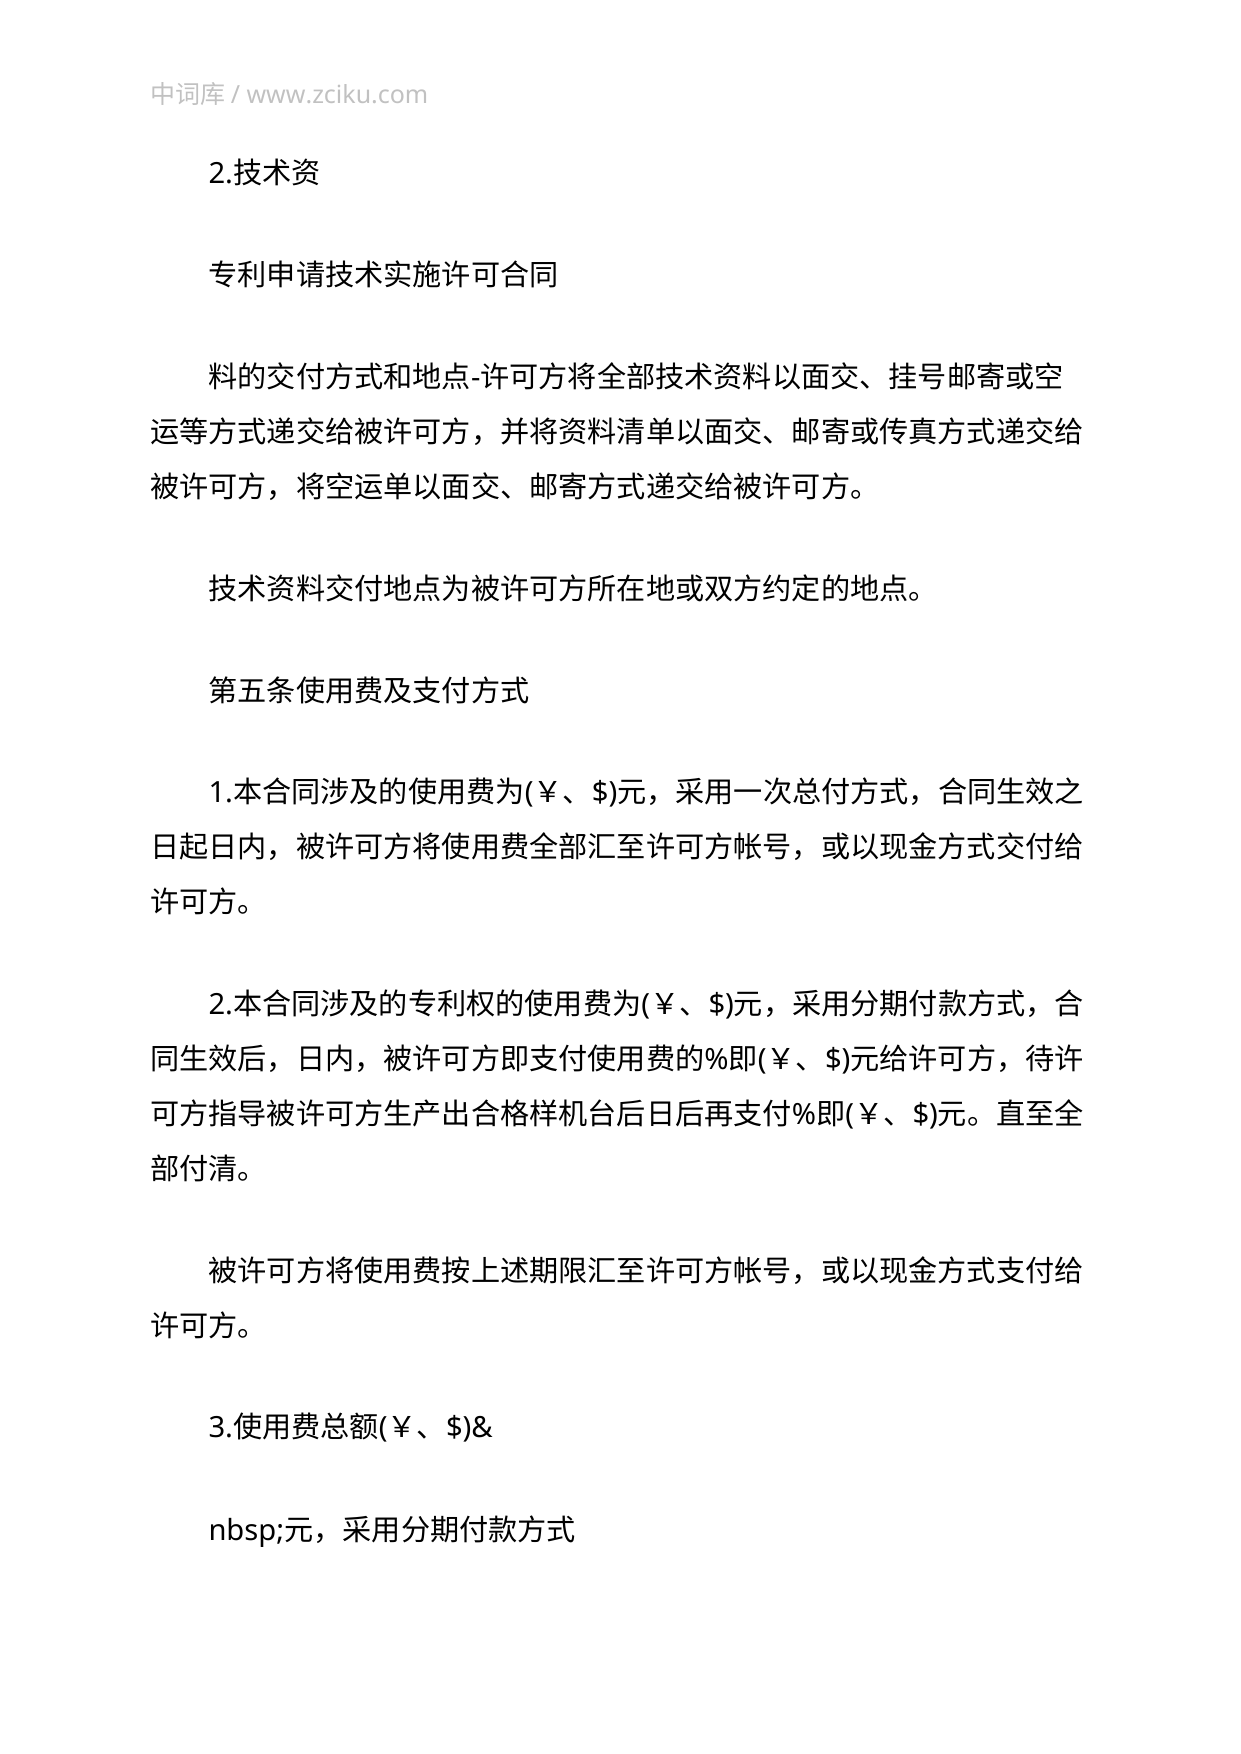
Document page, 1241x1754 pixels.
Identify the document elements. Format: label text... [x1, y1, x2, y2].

text 1.本合同涉及的使用费为(￥、$)元，采用一次总付方式，合同生效之日起日内，被许可方将使用费全部汇至许可方帐号，或以现金方式交付给许可方。 [150, 769, 1090, 921]
text 被许可方将使用费按上述期限汇至许可方帐号，或以现金方式支付给许可方。 [150, 1247, 1090, 1344]
text 料的交付方式和地点-许可方将全部技术资料以面交、挂号邮寄或空运等方式递交给被许可方，并将资料清单以面交、邮寄或传真方式递交给被许可方，将空运单以面交、邮寄方式递交给被许可方。 [150, 354, 1090, 506]
text nbsp;元，采用分期付款方式 [150, 1506, 1090, 1548]
text 3.使用费总额(￥、$)& [150, 1404, 1090, 1446]
text 专利申请技术实施许可合同 [150, 252, 1090, 294]
text 第五条使用费及支付方式 [150, 667, 1090, 709]
text 2.技术资 [150, 150, 1090, 192]
text 2.本合同涉及的专利权的使用费为(￥、$)元，采用分期付款方式，合同生效后，日内，被许可方即支付使用费的%即(￥、$)元给许可方，待许可方指导被许可方生产出合格样机台后日后再支付%即(￥、$)元。直至全部付清。 [150, 981, 1090, 1188]
text 技术资料交付地点为被许可方所在地或双方约定的地点。 [150, 565, 1090, 608]
